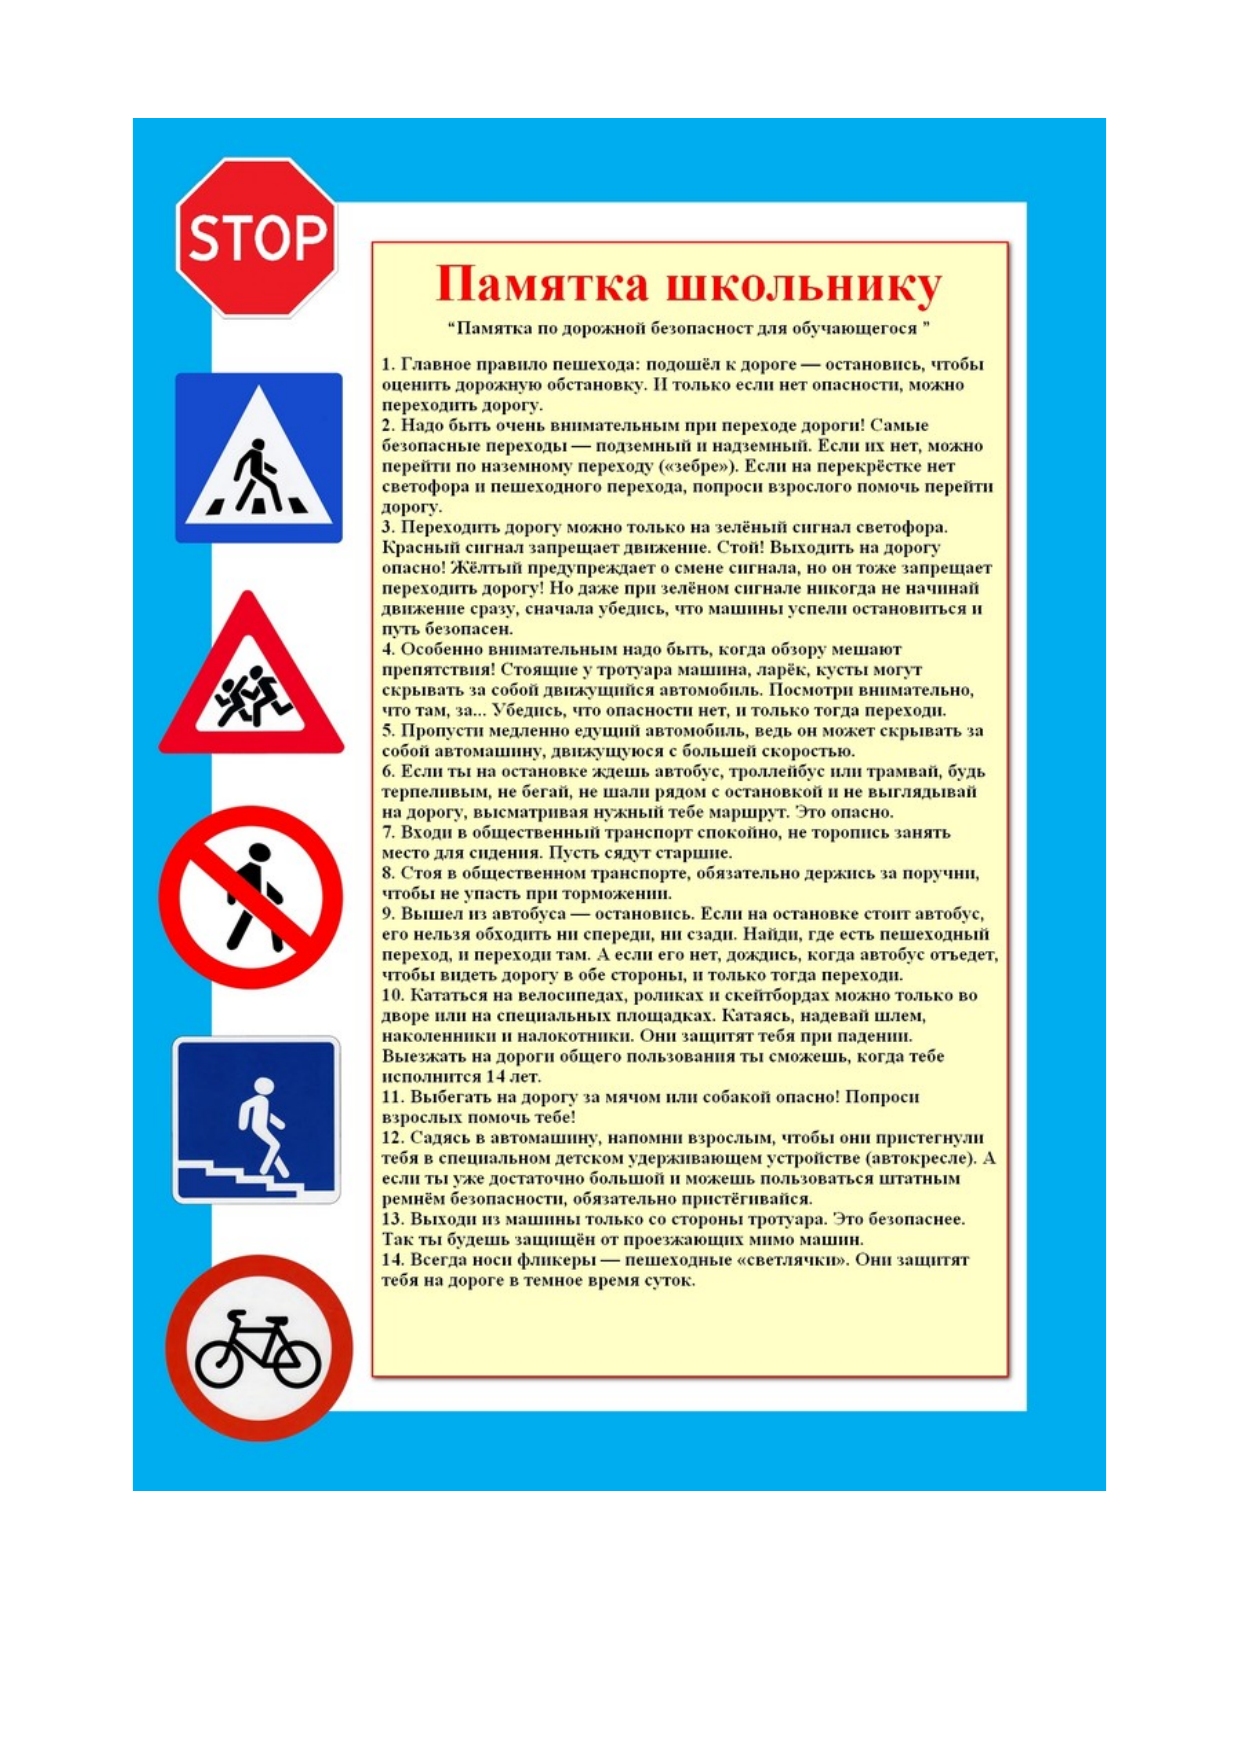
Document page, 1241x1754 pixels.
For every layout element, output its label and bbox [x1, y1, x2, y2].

picture [157, 156, 1028, 1444]
